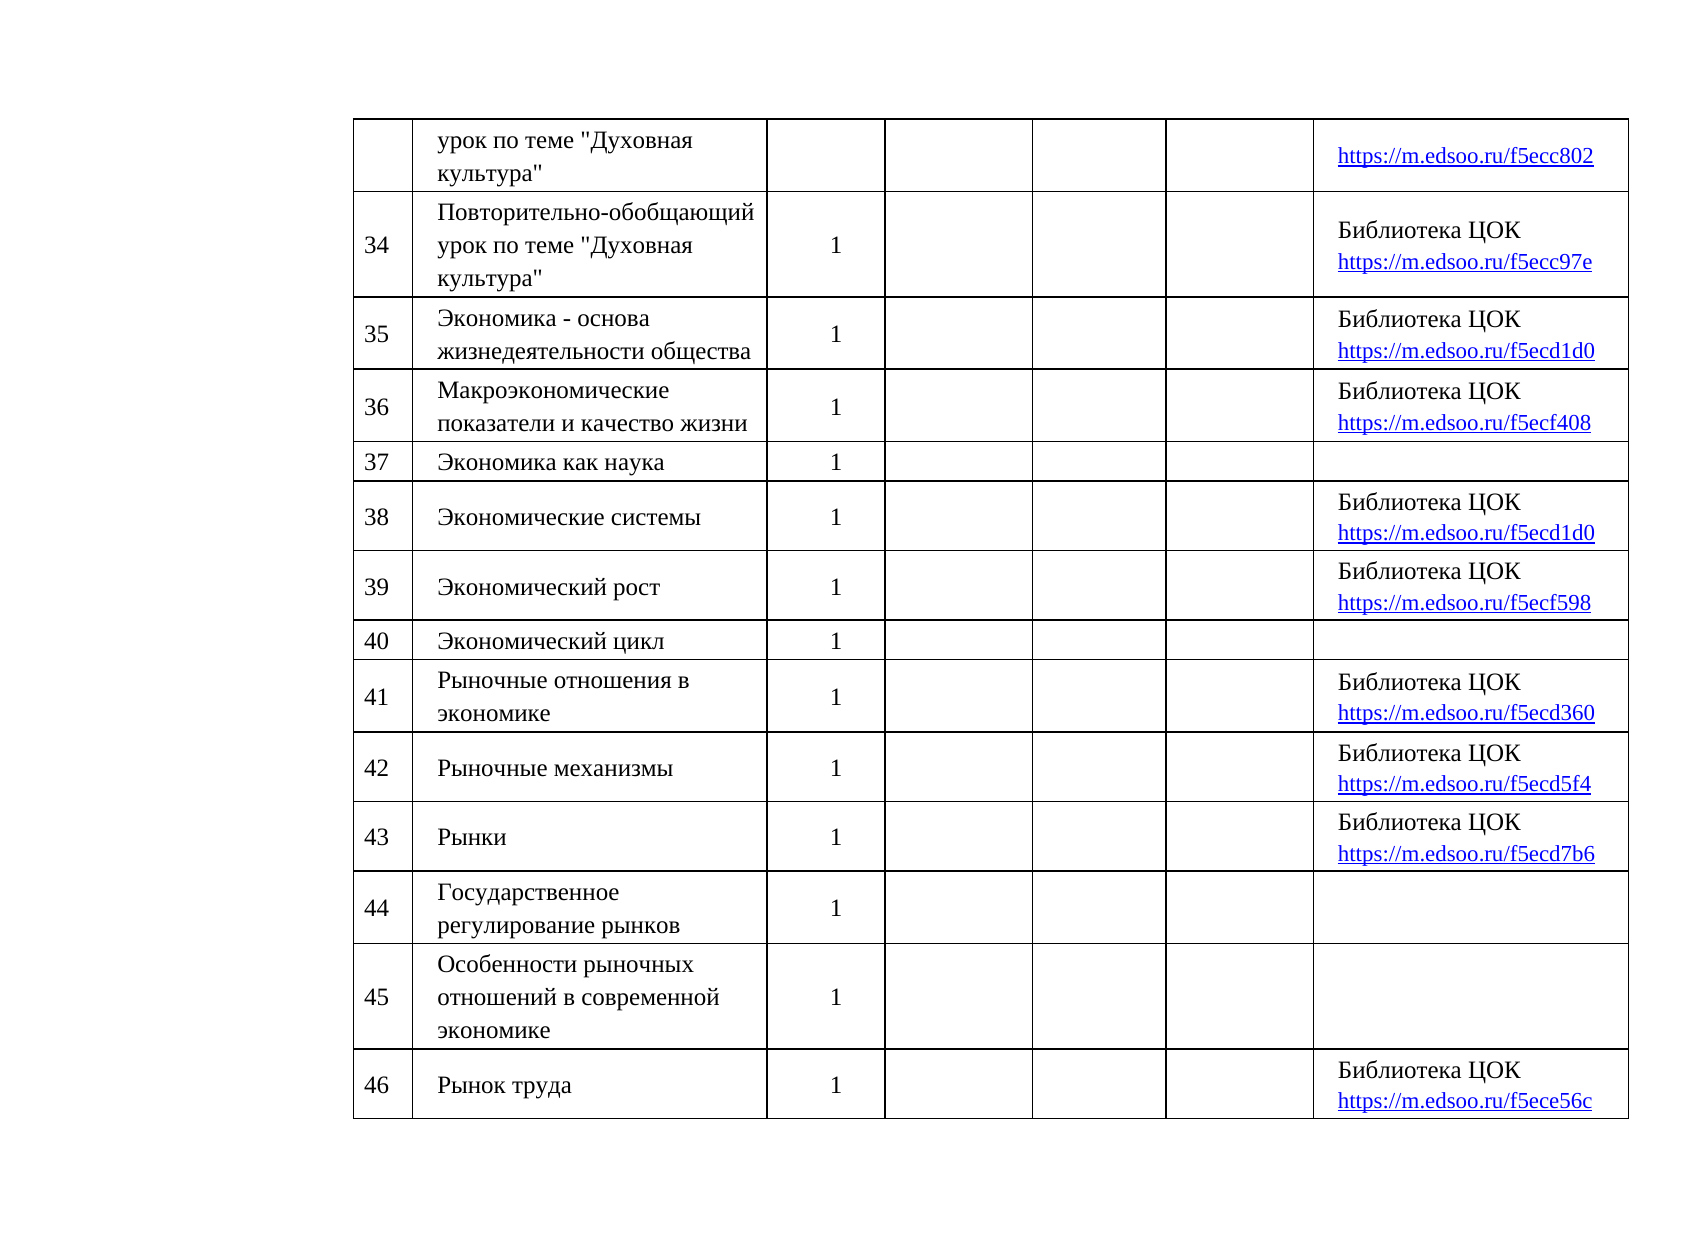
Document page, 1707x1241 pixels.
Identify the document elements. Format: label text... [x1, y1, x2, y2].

table_cell Экономика - основа жизнедеятельности общества [413, 298, 766, 368]
table_cell Библиотека ЦОК https://m.edsoo.ru/f5ecd5f4 [1314, 733, 1628, 801]
table_cell Рынки [413, 802, 766, 870]
table_cell [1033, 370, 1165, 441]
table_cell [1314, 872, 1628, 943]
table_cell 45 [354, 944, 412, 1048]
table_cell 1 [768, 802, 884, 870]
table_cell 39 [354, 551, 412, 619]
table_cell [1167, 298, 1313, 368]
table_cell Рынок труда [413, 1050, 766, 1118]
table_cell [1167, 1050, 1313, 1118]
table_cell [1167, 551, 1313, 619]
table_cell [1167, 442, 1313, 480]
table_cell 1 [768, 442, 884, 480]
table_cell [1033, 733, 1165, 801]
table_cell [1033, 660, 1165, 731]
table_cell Библиотека ЦОК https://m.edsoo.ru/f5ecd7b6 [1314, 802, 1628, 870]
table_cell 1 [768, 621, 884, 659]
table_cell 1 [768, 370, 884, 441]
table_cell [1033, 802, 1165, 870]
table_cell [1033, 621, 1165, 659]
table_cell 1 [768, 872, 884, 943]
table_cell [1167, 660, 1313, 731]
table_cell 41 [354, 660, 412, 731]
table_cell Макроэкономические показатели и качество жизни [413, 370, 766, 441]
table_cell Экономический рост [413, 551, 766, 619]
table_cell 35 [354, 298, 412, 368]
table_cell 36 [354, 370, 412, 441]
table_cell [1167, 621, 1313, 659]
table_cell 1 [768, 733, 884, 801]
table_cell [1167, 192, 1313, 296]
table_cell [1033, 1050, 1165, 1118]
table_cell [1167, 733, 1313, 801]
table_cell [886, 872, 1032, 943]
table_cell [1167, 120, 1313, 191]
table_cell 1 [768, 1050, 884, 1118]
table_cell 43 [354, 802, 412, 870]
table_cell [1167, 944, 1313, 1048]
table_cell Экономические системы [413, 482, 766, 550]
table_cell Рыночные механизмы [413, 733, 766, 801]
table_cell 1 [768, 298, 884, 368]
table_cell 1 [768, 551, 884, 619]
table_cell 1 [768, 482, 884, 550]
table_cell Библиотека ЦОК https://m.edsoo.ru/f5ecf598 [1314, 551, 1628, 619]
table_cell [1314, 621, 1628, 659]
table_cell [1033, 192, 1165, 296]
table_cell [886, 551, 1032, 619]
table_cell [1033, 120, 1165, 191]
table_cell 1 [768, 192, 884, 296]
table_cell Экономика как наука [413, 442, 766, 480]
table_cell [1167, 872, 1313, 943]
table_cell 42 [354, 733, 412, 801]
table_cell [1033, 482, 1165, 550]
table_cell [1314, 944, 1628, 1048]
table_cell 44 [354, 872, 412, 943]
table_cell 46 [354, 1050, 412, 1118]
table_cell [1033, 944, 1165, 1048]
table_cell [886, 120, 1032, 191]
table_cell 34 [354, 192, 412, 296]
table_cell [413, 192, 766, 296]
table_cell [1314, 442, 1628, 480]
table_cell [886, 370, 1032, 441]
table_cell 1 [768, 944, 884, 1048]
table_cell Библиотека ЦОК https://m.edsoo.ru/f5ecf408 [1314, 370, 1628, 441]
table_cell [886, 192, 1032, 296]
table_cell [886, 482, 1032, 550]
table_cell [886, 733, 1032, 801]
table_cell Библиотека ЦОК https://m.edsoo.ru/f5ecc97e [1314, 192, 1628, 296]
table_cell 38 [354, 482, 412, 550]
table_cell [1033, 551, 1165, 619]
table_cell [1033, 872, 1165, 943]
table_cell [886, 1050, 1032, 1118]
table_cell 40 [354, 621, 412, 659]
table_cell [886, 944, 1032, 1048]
table_cell 1 [768, 120, 884, 191]
table_cell Рыночные отношения в экономике [413, 660, 766, 731]
table_cell Особенности рыночных отношений в современной экономике [413, 944, 766, 1048]
table_cell Библиотека ЦОК https://m.edsoo.ru/f5ecd1d0 [1314, 482, 1628, 550]
table_cell [1033, 298, 1165, 368]
table_cell [1033, 442, 1165, 480]
table_cell [1167, 802, 1313, 870]
table_cell 37 [354, 442, 412, 480]
table_cell 1 [768, 660, 884, 731]
table_cell [1167, 370, 1313, 441]
table_cell [886, 298, 1032, 368]
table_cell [1314, 120, 1628, 191]
table_cell [1167, 482, 1313, 550]
table_cell Библиотека ЦОК https://m.edsoo.ru/f5ece56c [1314, 1050, 1628, 1118]
table_cell Государственное регулирование рынков [413, 872, 766, 943]
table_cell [413, 120, 766, 191]
table_cell [886, 802, 1032, 870]
table_cell [886, 660, 1032, 731]
table_cell Экономический цикл [413, 621, 766, 659]
table_cell 33 [354, 120, 412, 191]
table_cell [886, 442, 1032, 480]
table_cell [886, 621, 1032, 659]
table_cell Библиотека ЦОК https://m.edsoo.ru/f5ecd1d0 [1314, 298, 1628, 368]
table_cell Библиотека ЦОК https://m.edsoo.ru/f5ecd360 [1314, 660, 1628, 731]
